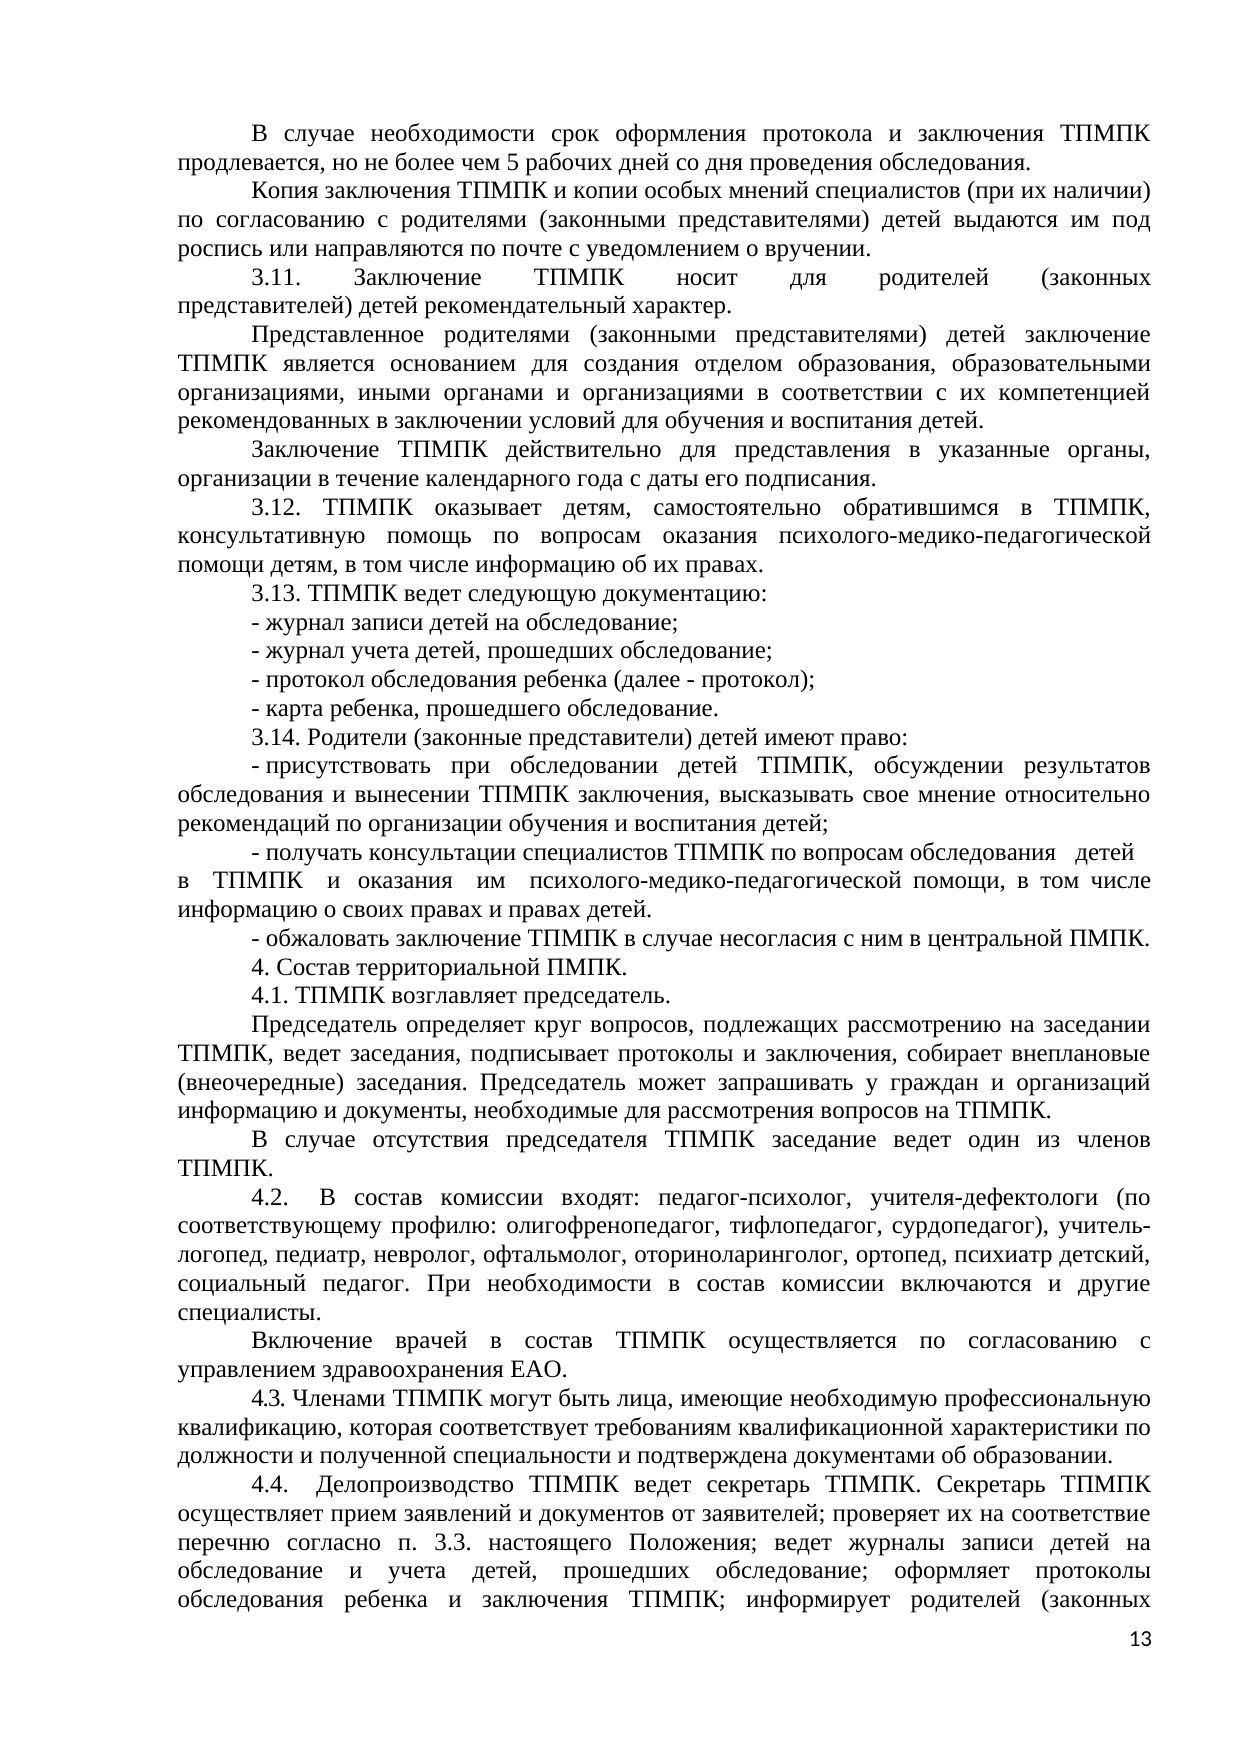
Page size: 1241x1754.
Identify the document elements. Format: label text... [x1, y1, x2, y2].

text В случае необходимости срок оформления протокола и заключения ТПМПК продлевается, но не более чем 5 рабочих дней со дня проведения обследования. [177, 118, 1152, 176]
text - протокол обследования ребенка (далее - протокол); [177, 664, 1152, 693]
text 3.14. Родители (законные представители) детей имеют право: [177, 722, 1152, 751]
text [177, 1469, 1152, 1613]
text 3.12. ТПМПК оказывает детям, самостоятельно обратившимся в ТПМПК, консультативную помощь по вопросам оказания психолого-медико-педагогической помощи детям, в том числе информацию об их правах. [177, 492, 1152, 578]
text 3.13. ТПМПК ведет следующую документацию: [177, 578, 1152, 607]
text 4.3. Членами ТПМПК могут быть лица, имеющие необходимую профессиональную квалификацию, которая соответствует требованиям квалификационной характеристики по должности и полученной специальности и подтверждена документами об образовании. [177, 1383, 1152, 1469]
text - обжаловать заключение ТПМПК в случае несогласия с ним в центральной ПМПК. [177, 923, 1152, 952]
text - журнал записи детей на обследование; [177, 607, 1152, 636]
text 3.11. Заключение ТПМПК носит для родителей (законных представителей) детей рекомендательный характер. [177, 262, 1152, 319]
text Заключение ТПМПК действительно для представления в указанные органы, организации в течение календарного года с даты его подписания. [177, 434, 1152, 492]
text 4.2. В состав комиссии входят: педагог-психолог, учителя-дефектологи (по соответствующему профилю: олигофренопедагог, тифлопедагог, сурдопедагог), учитель-логопед, педиатр, невролог, офтальмолог, оториноларинголог, ортопед, психиатр детский, социальный педагог. При необходимости в состав комиссии включаются и другие специалисты. [177, 1182, 1152, 1326]
text - получать консультации специалистов ТПМПК по вопросам обследования детей в ТПМПК и оказания им психолого-медико-педагогической помощи, в том числе информацию о своих правах и правах детей. [177, 837, 1152, 923]
text - присутствовать при обследовании детей ТПМПК, обсуждении результатов обследования и вынесении ТПМПК заключения, высказывать свое мнение относительно рекомендаций по организации обучения и воспитания детей; [177, 751, 1152, 837]
text Включение врачей в состав ТПМПК осуществляется по согласованию с управлением здравоохранения ЕАО. [177, 1326, 1152, 1383]
text Копия заключения ТПМПК и копии особых мнений специалистов (при их наличии) по согласованию с родителями (законными представителями) детей выдаются им под роспись или направляются по почте с уведомлением о вручении. [177, 176, 1152, 262]
text - карта ребенка, прошедшего обследование. [177, 693, 1152, 722]
text Председатель определяет круг вопросов, подлежащих рассмотрению на заседании ТПМПК, ведет заседания, подписывает протоколы и заключения, собирает внеплановые (внеочередные) заседания. Председатель может запрашивать у граждан и организаций информацию и документы, необходимые для рассмотрения вопросов на ТПМПК. [177, 1009, 1152, 1124]
text 4.1. ТПМПК возглавляет председатель. [177, 981, 1152, 1009]
text Представленное родителями (законными представителями) детей заключение ТПМПК является основанием для создания отделом образования, образовательными организациями, иными органами и организациями в соответствии с их компетенцией рекомендованных в заключении условий для обучения и воспитания детей. [177, 319, 1152, 434]
text 4. Состав территориальной ПМПК. [177, 952, 1152, 981]
text В случае отсутствия председателя ТПМПК заседание ведет один из членов ТПМПК. [177, 1124, 1152, 1182]
text - журнал учета детей, прошедших обследование; [177, 636, 1152, 664]
